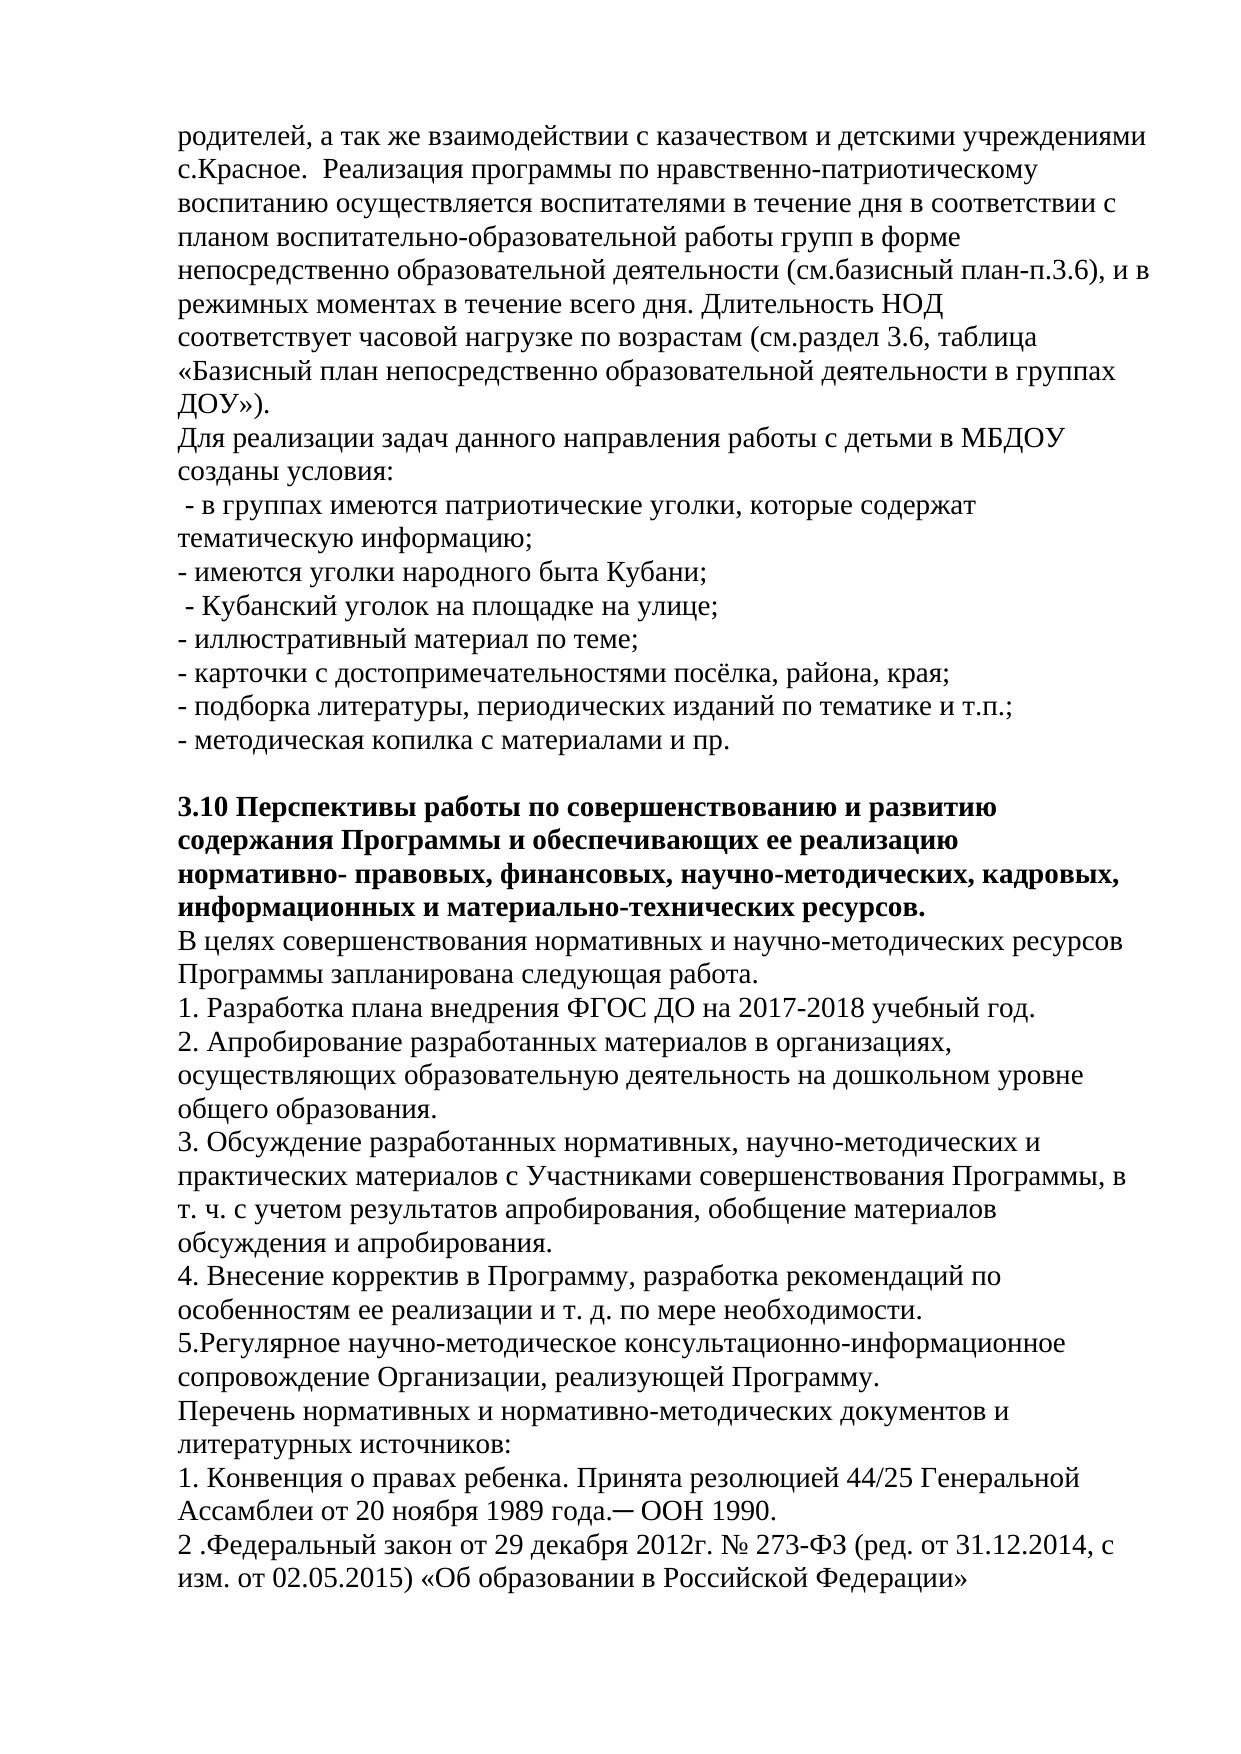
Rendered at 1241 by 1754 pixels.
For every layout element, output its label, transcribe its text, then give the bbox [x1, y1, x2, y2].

text Перечень нормативных и нормативно-методических документов и литературных источников: [177, 1393, 1135, 1460]
text 3. Обсуждение разработанных нормативных, научно-методических и практических материалов с Участниками совершенствования Программы, в т. ч. с учетом результатов апробирования, обобщение материалов обсуждения и апробирования. [177, 1124, 1135, 1258]
text 2 .Федеральный закон от 29 декабря 2012г. № 273-ФЗ (ред. от 31.12.2014, с изм. от 02.05.2015) «Об образовании в Российской Федерации» [177, 1527, 1135, 1594]
text - методическая копилка с материалами и пр. [177, 722, 1152, 755]
text - имеются уголки народного быта Кубани; [177, 554, 1152, 588]
text 2. Апробирование разработанных материалов в организациях, осуществляющих образовательную деятельность на дошкольном уровне общего образования. [177, 1024, 1135, 1124]
text 5.Регулярное научно-методическое консультационно-информационное сопровождение Организации, реализующей Программу. [177, 1326, 1135, 1393]
text соответствует часовой нагрузке по возрастам (см.раздел 3.6, таблица «Базисный план непосредственно образовательной деятельности в группах ДОУ»). [177, 319, 1152, 420]
text 4. Внесение корректив в Программу, разработка рекомендаций по особенностям ее реализации и т. д. по мере необходимости. [177, 1258, 1135, 1326]
text - в группах имеются патриотические уголки, которые содержат тематическую информацию; [177, 487, 1152, 554]
text 1. Конвенция о правах ребенка. Принята резолюцией 44/25 Генеральной Ассамблеи от 20 ноября 1989 года.─ ООН 1990. [177, 1460, 1135, 1527]
text Для реализации задач данного направления работы с детьми в МБДОУ созданы условия: [177, 420, 1152, 487]
text - иллюстративный материал по теме; [177, 621, 1152, 655]
text - подборка литературы, периодических изданий по тематике и т.п.; [177, 688, 1152, 722]
text 3.10 Перспективы работы по совершенствованию и развитию содержания Программы и обеспечивающих ее реализацию нормативно- правовых, финансовых, научно-методических, кадровых, информационных и материально-технических ресурсов. [177, 789, 1135, 923]
text - карточки с достопримечательностями посёлка, района, края; [177, 655, 1152, 688]
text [177, 118, 1152, 319]
text - Кубанский уголок на площадке на улице; [177, 588, 1152, 621]
text 1. Разработка плана внедрения ФГОС ДО на 2017-2018 учебный год. [177, 990, 1135, 1024]
text В целях совершенствования нормативных и научно-методических ресурсов Программы запланирована следующая работа. [177, 923, 1135, 990]
